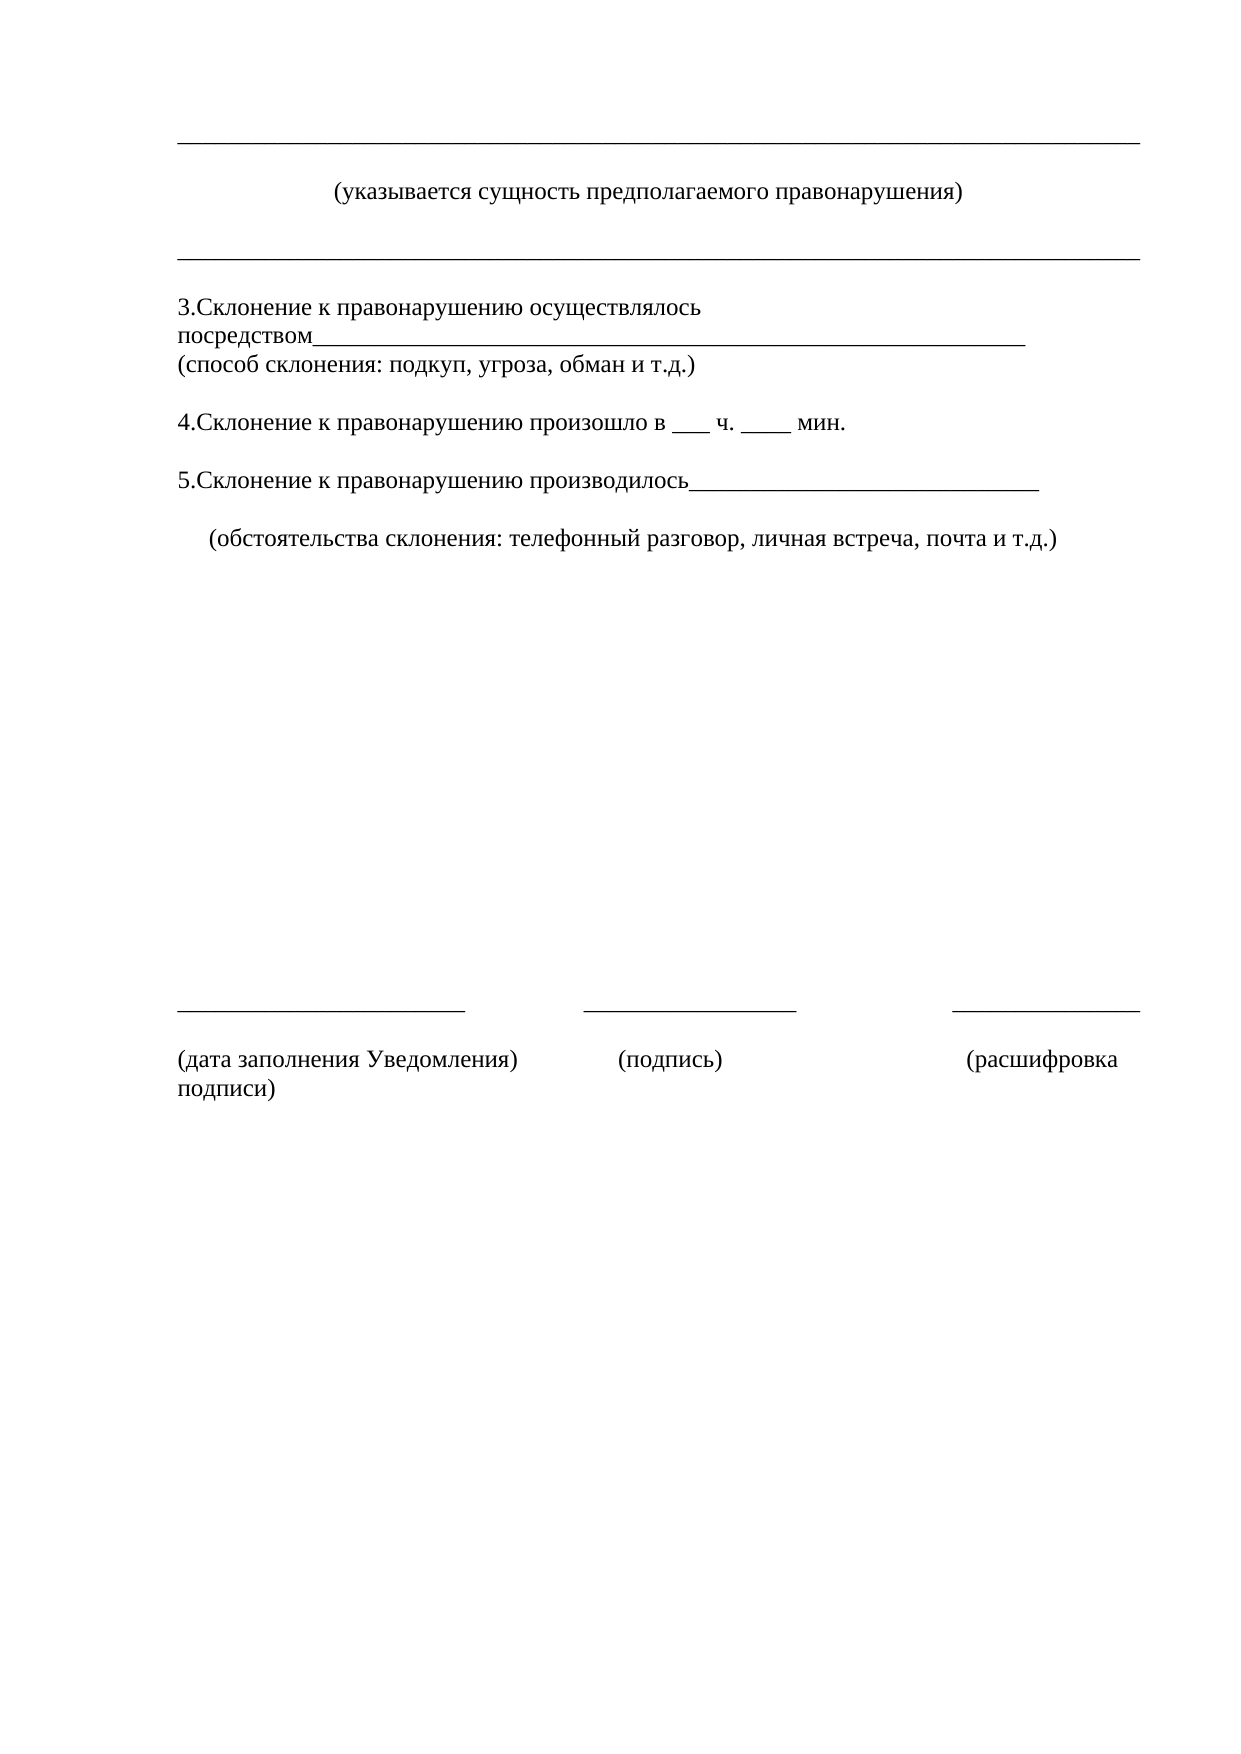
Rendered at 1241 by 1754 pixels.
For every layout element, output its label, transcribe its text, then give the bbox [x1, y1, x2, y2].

text 5.Склонение к правонарушению производилось____________________________ [177, 465, 1152, 494]
text (дата заполнения Уведомления) (подпись) (расшифровка подписи) [177, 1044, 1152, 1102]
text (обстоятельства склонения: телефонный разговор, личная встреча, почта и т.д.) [177, 523, 1152, 552]
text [177, 118, 1152, 147]
text _______________________ _________________ _______________ [177, 986, 1152, 1015]
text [177, 234, 1152, 263]
text 4.Склонение к правонарушению произошло в ___ ч. ____ мин. [177, 407, 1152, 436]
text 3.Склонение к правонарушению осуществлялось посредством_________________________________________________________ (способ склонения: подкуп, угроза, обман и т.д.) [177, 292, 1152, 378]
text (указывается сущность предполагаемого правонарушения) [177, 176, 1152, 205]
